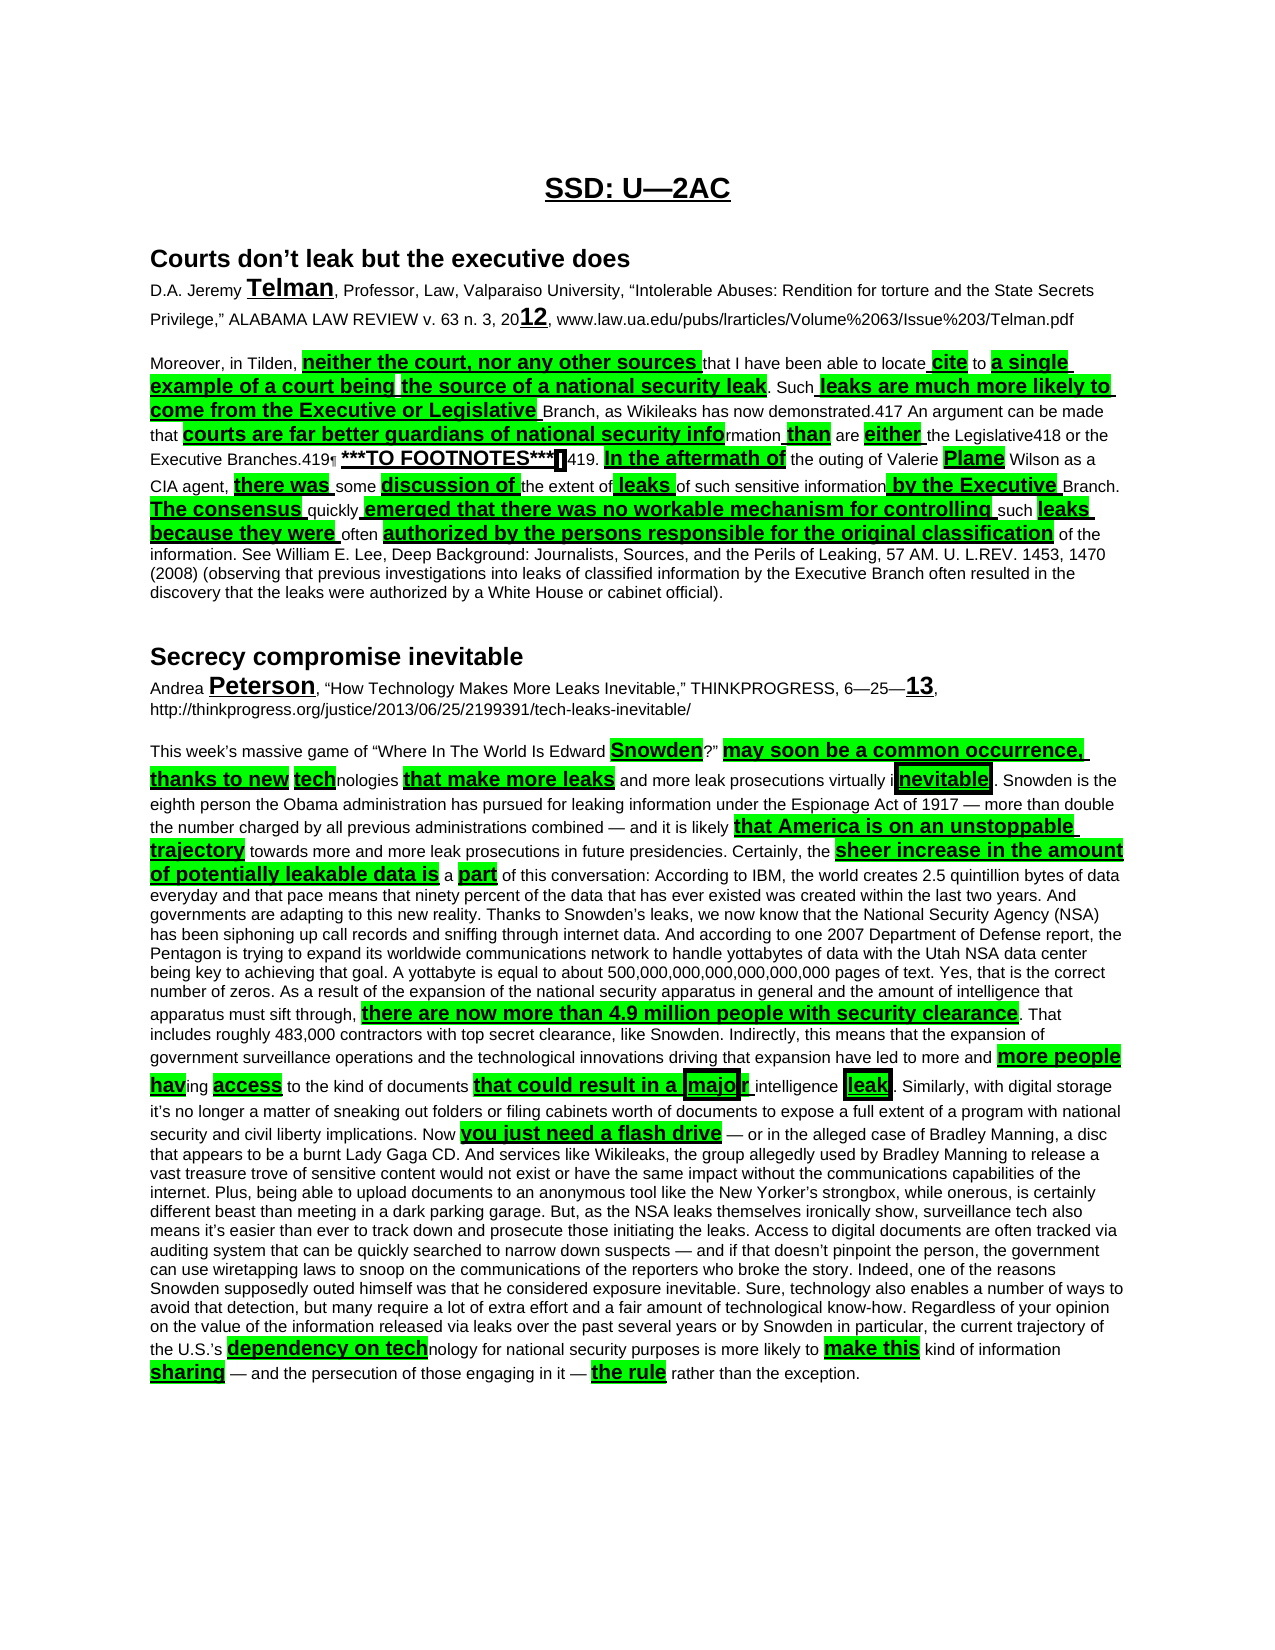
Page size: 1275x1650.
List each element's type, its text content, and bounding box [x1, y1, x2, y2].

text Andrea Peterson, “How Technology Makes More Leaks Inevitable,” THINKPROGRESS, 6—25—13, http://thinkprogress.org/justice/2013/06/25/2199391/tech-leaks-inevitable/ [150, 671, 1125, 718]
text Moreover, in Tilden, neither the court, nor any other sources that I have been able to locate cite to a single example of a court being the source of a national security leak. Such leaks are much more likely to come from the Executive or Legislative Branch, as Wikileaks has now demonstrated.417 An argument can be made that courts are far better guardians of national security information than are either the Legislative418 or the Executive Branches.419¶ ***TO FOOTNOTES*** 419. In the aftermath of the outing of Valerie Plame Wilson as a CIA agent, there was some discussion of the extent of leaks of such sensitive information by the Executive Branch. The consensus quickly emerged that there was no workable mechanism for controlling such leaks because they were often authorized by the persons responsible for the original classification of the information. See William E. Lee, Deep Background: Journalists, Sources, and the Perils of Leaking, 57 AM. U. L.REV. 1453, 1470 (2008) (observing that previous investigations into leaks of classified information by the Executive Branch often resulted in the discovery that the leaks were authorized by a White House or cabinet official). [150, 350, 1125, 602]
subtitle SSD: U—2AC [150, 171, 1125, 204]
subtitle Courts don’t leak but the executive does [150, 244, 1125, 273]
text This week’s massive game of “Where In The World Is Edward Snowden?” may soon be a common occurrence, thanks to new technologies that make more leaks and more leak prosecutions virtually inevitable. Snowden is the eighth person the Obama administration has pursued for leaking information under the Espionage Act of 1917 — more than double the number charged by all previous administrations combined — and it is likely that America is on an unstoppable trajectory towards more and more leak prosecutions in future presidencies. Certainly, the sheer increase in the amount of potentially leakable data is a part of this conversation: According to IBM, the world creates 2.5 quintillion bytes of data everyday and that pace means that ninety percent of the data that has ever existed was created within the last two years. And governments are adapting to this new reality. Thanks to Snowden’s leaks, we now know that the National Security Agency (NSA) has been siphoning up call records and sniffing through internet data. And according to one 2007 Department of Defense report, the Pentagon is trying to expand its worldwide communications network to handle yottabytes of data with the Utah NSA data center being key to achieving that goal. A yottabyte is equal to about 500,000,000,000,000,000,000 pages of text. Yes, that is the correct number of zeros. As a result of the expansion of the national security apparatus in general and the amount of intelligence that apparatus must sift through, there are now more than 4.9 million people with security clearance. That includes roughly 483,000 contractors with top secret clearance, like Snowden. Indirectly, this means that the expansion of government surveillance operations and the technological innovations driving that expansion have led to more and more people having access to the kind of documents that could result in a major intelligence leak. Similarly, with digital storage it’s no longer a matter of sneaking out folders or filing cabinets worth of documents to expose a full extent of a program with national security and civil liberty implications. Now you just need a flash drive — or in the alleged case of Bradley Manning, a disc that appears to be a burnt Lady Gaga CD. And services like Wikileaks, the group allegedly used by Bradley Manning to release a vast treasure trove of sensitive content would not exist or have the same impact without the communications capabilities of the internet. Plus, being able to upload documents to an anonymous tool like the New Yorker’s strongbox, while onerous, is certainly different beast than meeting in a dark parking garage. But, as the NSA leaks themselves ironically show, surveillance tech also means it’s easier than ever to track down and prosecute those initiating the leaks. Access to digital documents are often tracked via auditing system that can be quickly searched to narrow down suspects — and if that doesn’t pinpoint the person, the government can use wiretapping laws to snoop on the communications of the reporters who broke the story. Indeed, one of the reasons Snowden supposedly outed himself was that he considered exposure inevitable. Sure, technology also enables a number of ways to avoid that detection, but many require a lot of extra effort and a fair amount of technological know-how. Regardless of your opinion on the value of the information released via leaks over the past several years or by Snowden in particular, the current trajectory of the U.S.’s dependency on technology for national security purposes is more likely to make this kind of information sharing — and the persecution of those engaging in it — the rule rather than the exception. [150, 738, 1125, 1384]
text D.A. Jeremy Telman, Professor, Law, Valparaiso University, “Intolerable Abuses: Rendition for torture and the State Secrets Privilege,” ALABAMA LAW REVIEW v. 63 n. 3, 2012, www.law.ua.edu/pubs/lrarticles/Volume%2063/Issue%203/Telman.pdf [150, 273, 1125, 331]
subtitle Secrecy compromise inevitable [150, 642, 1125, 671]
